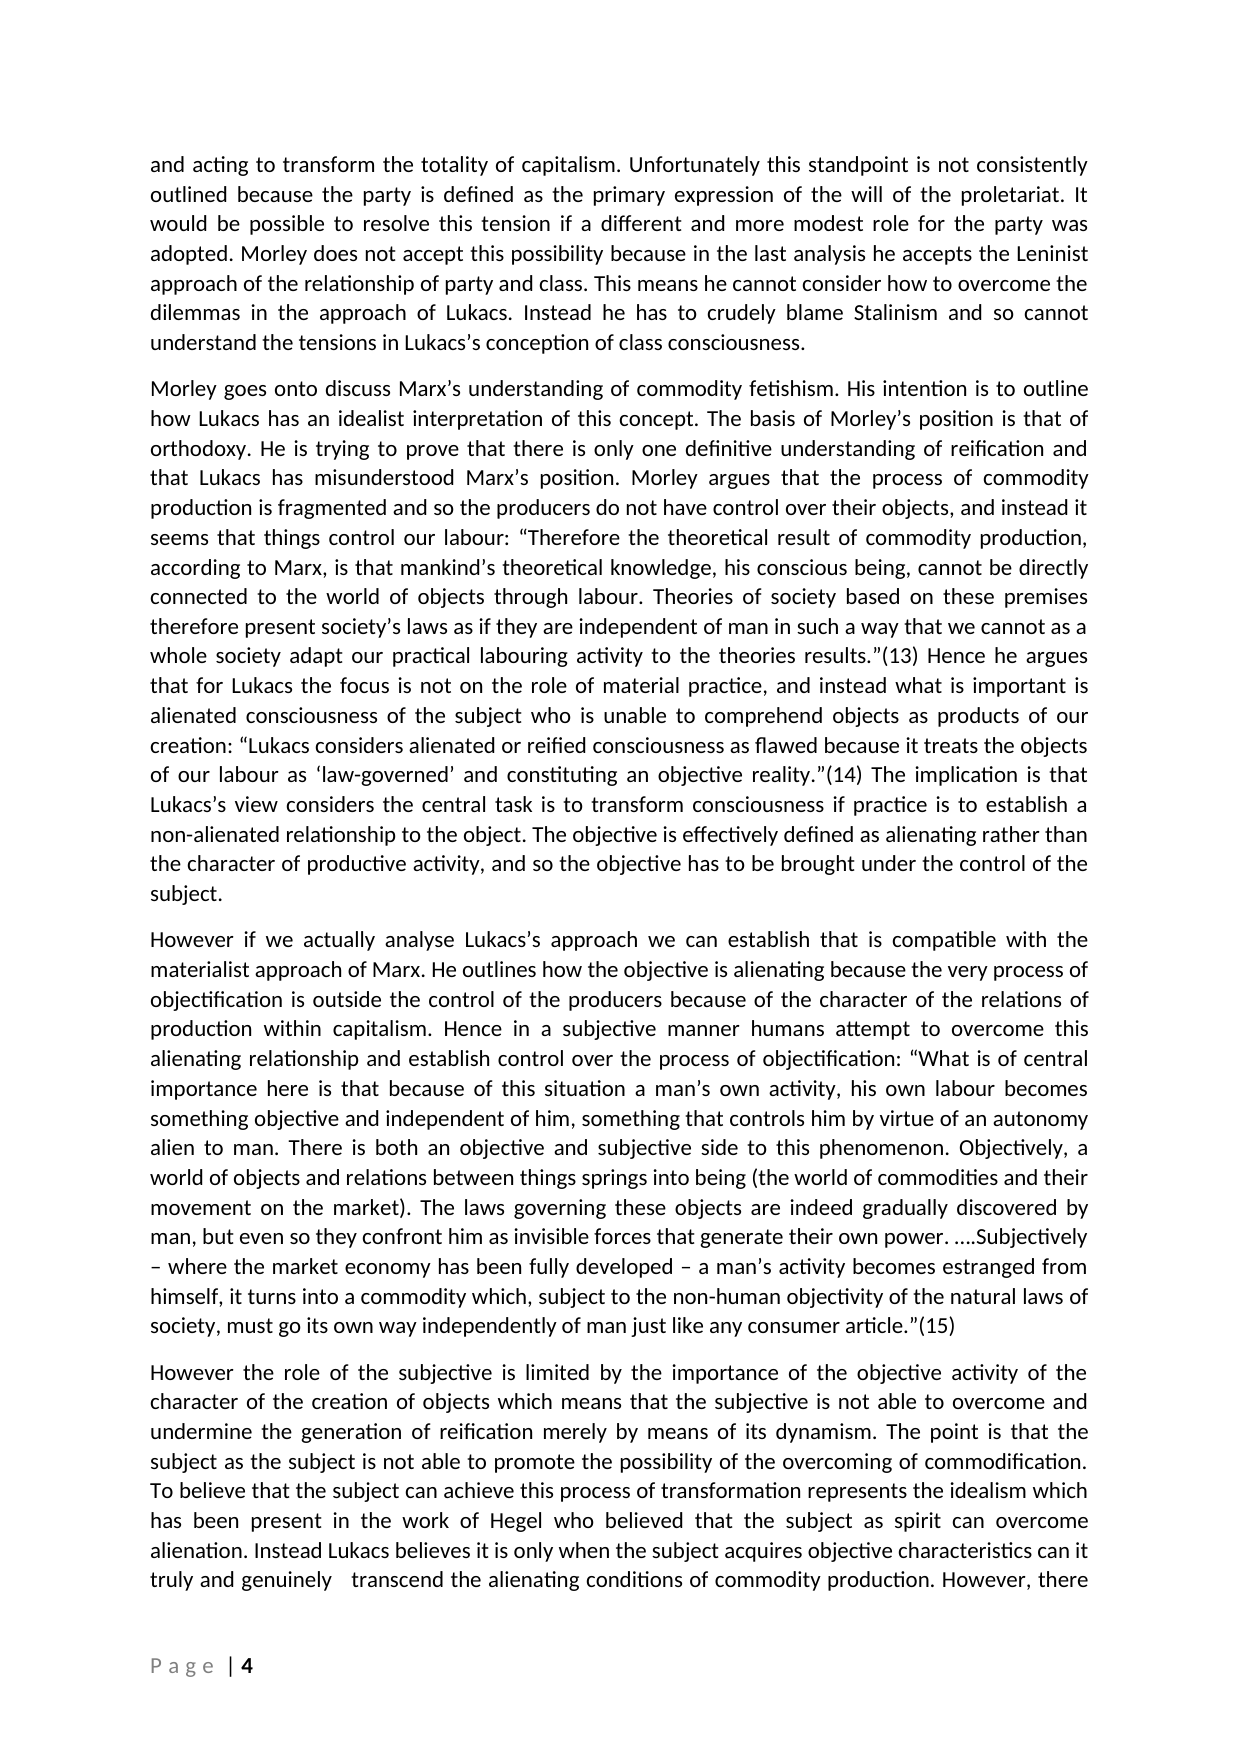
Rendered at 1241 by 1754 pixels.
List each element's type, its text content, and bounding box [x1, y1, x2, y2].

text However if we actually analyse Lukacs’s approach we can establish that is compatible with the materialist approach of Marx. He outlines how the objective is alienating because the very process of objectification is outside the control of the producers because of the character of the relations of production within capitalism. Hence in a subjective manner humans attempt to overcome this alienating relationship and establish control over the process of objectification: “What is of central importance here is that because of this situation a man’s own activity, his own labour becomes something objective and independent of him, something that controls him by virtue of an autonomy alien to man. There is both an objective and subjective side to this phenomenon. Objectively, a world of objects and relations between things springs into being (the world of commodities and their movement on the market). The laws governing these objects are indeed gradually discovered by man, but even so they confront him as invisible forces that generate their own power. ….Subjectively – where the market economy has been fully developed – a man’s activity becomes estranged from himself, it turns into a commodity which, subject to the non-human objectivity of the natural laws of society, must go its own way independently of man just like any consumer article.”(15) [150, 926, 1090, 1339]
text Morley goes onto discuss Marx’s understanding of commodity fetishism. His intention is to outline how Lukacs has an idealist interpretation of this concept. The basis of Morley’s position is that of orthodoxy. He is trying to prove that there is only one definitive understanding of reification and that Lukacs has misunderstood Marx’s position. Morley argues that the process of commodity production is fragmented and so the producers do not have control over their objects, and instead it seems that things control our labour: “Therefore the theoretical result of commodity production, according to Marx, is that mankind’s theoretical knowledge, his conscious being, cannot be directly connected to the world of objects through labour. Theories of society based on these premises therefore present society’s laws as if they are independent of man in such a way that we cannot as a whole society adapt our practical labouring activity to the theories results.”(13) Hence he argues that for Lukacs the focus is not on the role of material practice, and instead what is important is alienated consciousness of the subject who is unable to comprehend objects as products of our creation: “Lukacs considers alienated or reified consciousness as flawed because it treats the objects of our labour as ‘law-governed’ and constituting an objective reality.”(14) The implication is that Lukacs’s view considers the central task is to transform consciousness if practice is to establish a non-alienated relationship to the object. The objective is effectively defined as alienating rather than the character of productive activity, and so the objective has to be brought under the control of the subject. [150, 374, 1090, 907]
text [150, 150, 1090, 356]
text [150, 1358, 1090, 1594]
